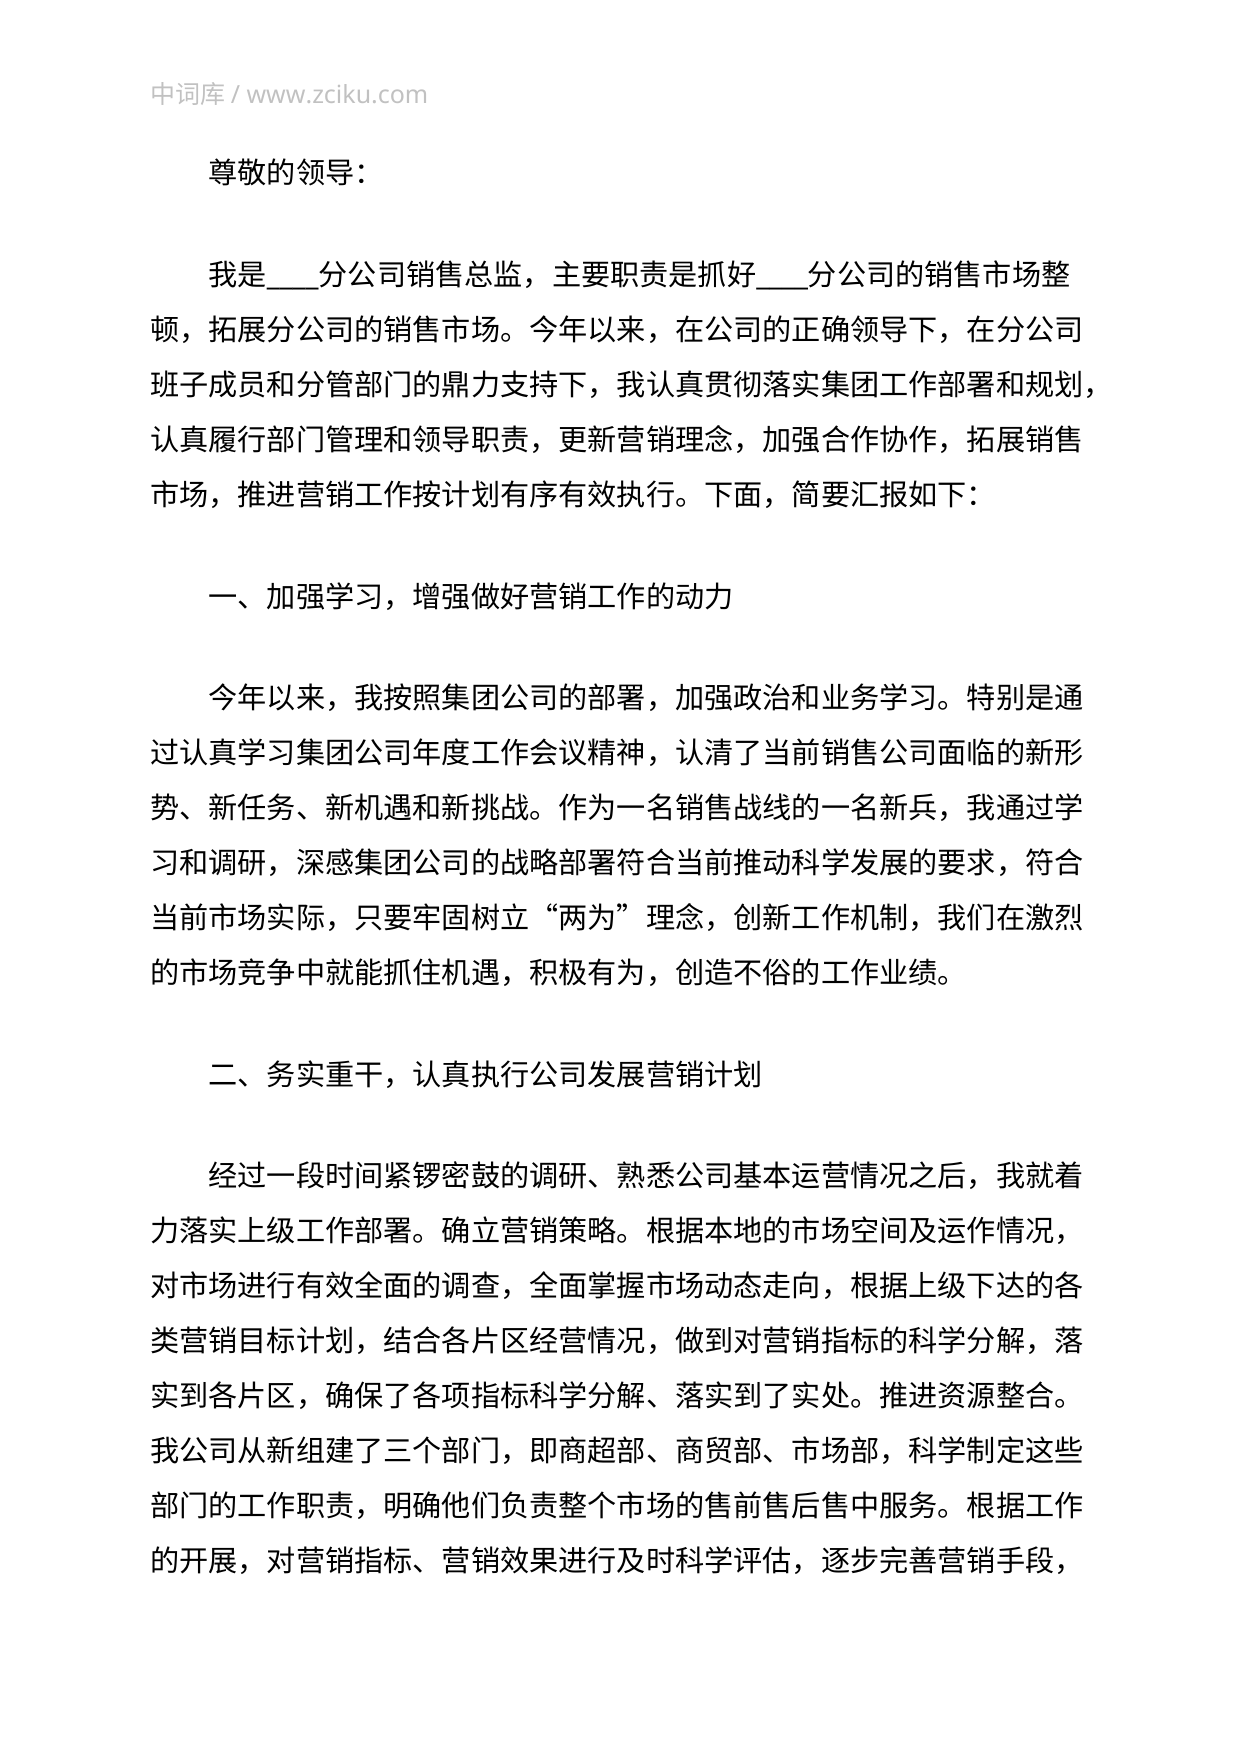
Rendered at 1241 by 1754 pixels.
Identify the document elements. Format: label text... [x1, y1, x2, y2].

text 二、务实重干，认真执行公司发展营销计划 [150, 1051, 1090, 1093]
text 一、加强学习，增强做好营销工作的动力 [150, 573, 1090, 616]
text 我是____分公司销售总监，主要职责是抓好____分公司的销售市场整顿，拓展分公司的销售市场。今年以来，在公司的正确领导下，在分公司班子成员和分管部门的鼎力支持下，我认真贯彻落实集团工作部署和规划，认真履行部门管理和领导职责，更新营销理念，加强合作协作，拓展销售市场，推进营销工作按计划有序有效执行。下面，简要汇报如下： [150, 252, 1090, 514]
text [150, 1153, 1090, 1579]
text 尊敬的领导： [150, 150, 1090, 192]
text 今年以来，我按照集团公司的部署，加强政治和业务学习。特别是通过认真学习集团公司年度工作会议精神，认清了当前销售公司面临的新形势、新任务、新机遇和新挑战。作为一名销售战线的一名新兵，我通过学习和调研，深感集团公司的战略部署符合当前推动科学发展的要求，符合当前市场实际，只要牢固树立“两为”理念，创新工作机制，我们在激烈的市场竞争中就能抓住机遇，积极有为，创造不俗的工作业绩。 [150, 675, 1090, 992]
